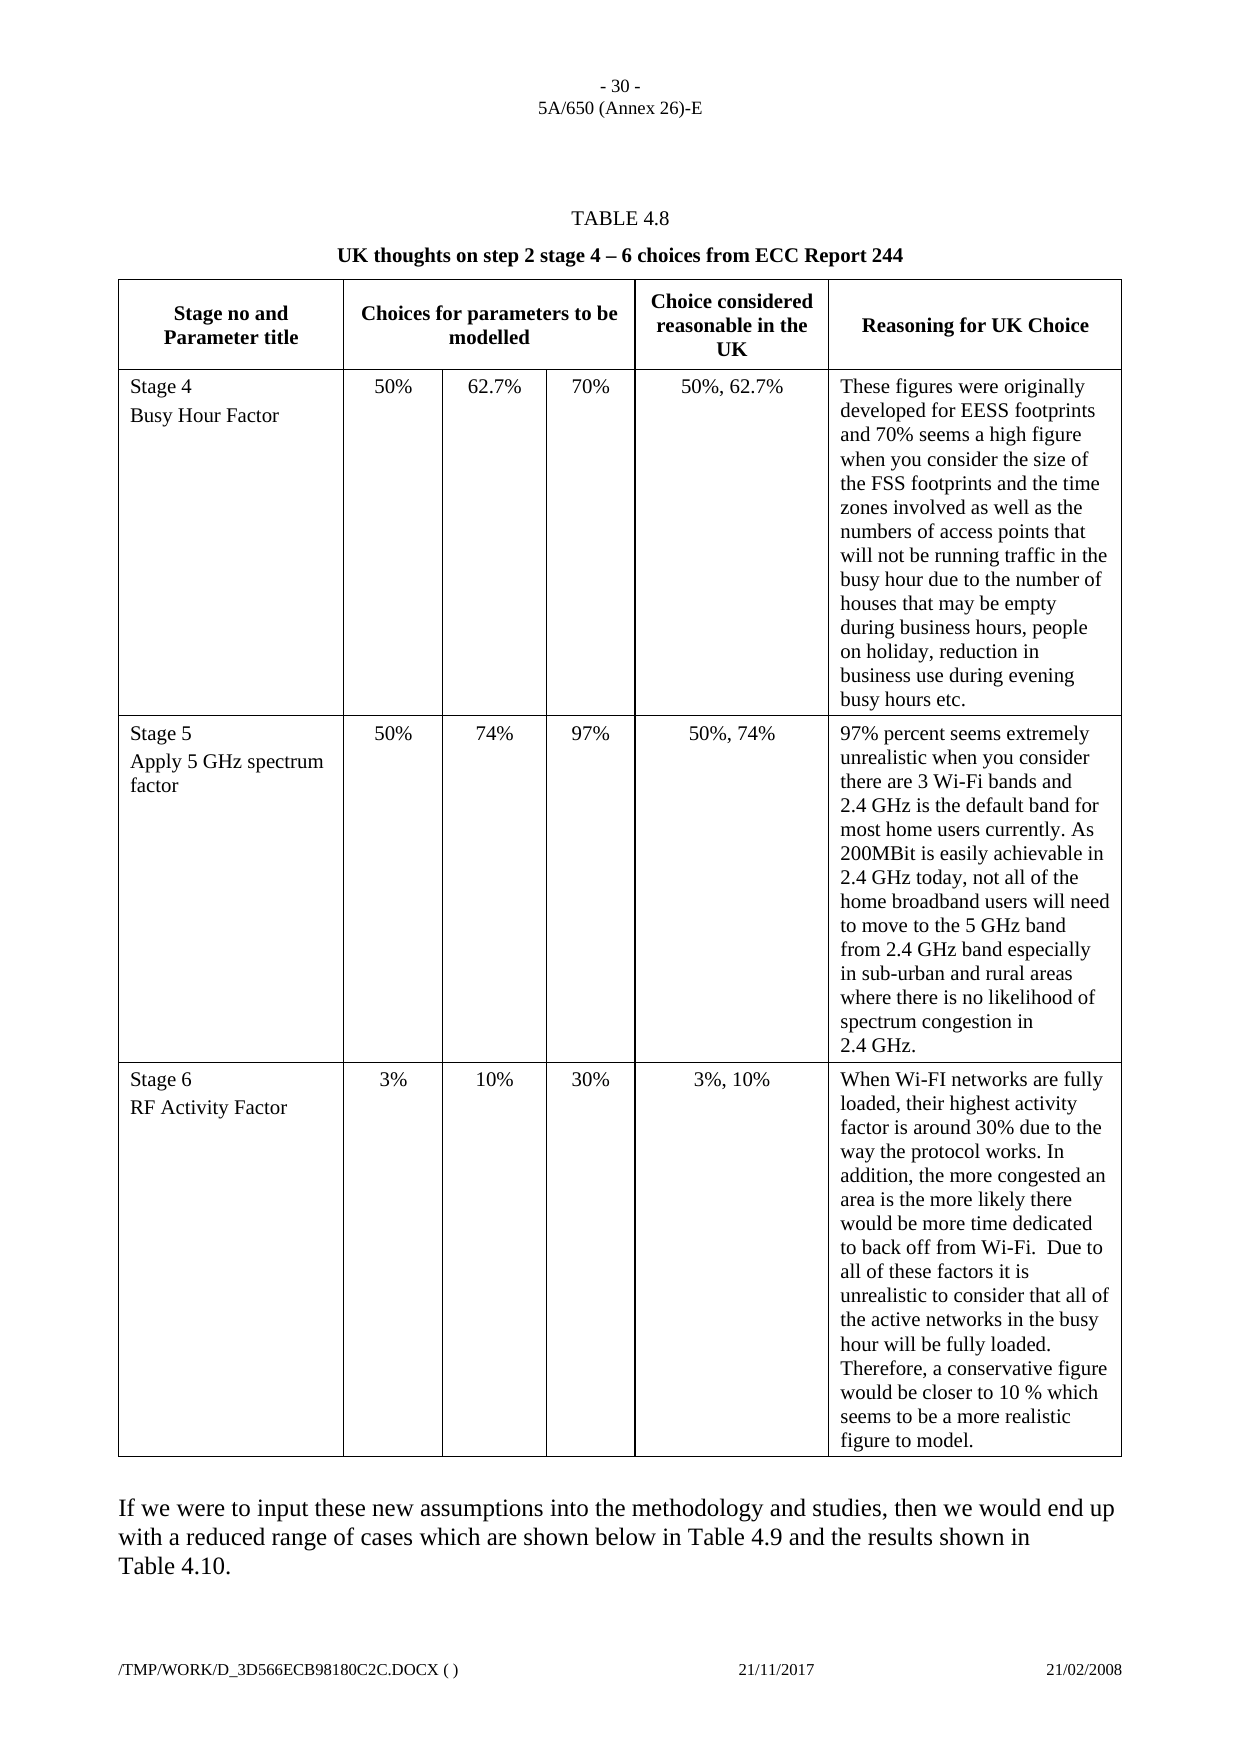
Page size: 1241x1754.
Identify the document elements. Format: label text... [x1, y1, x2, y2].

table_cell Stage 6 RF Activity Factor [119, 1063, 343, 1456]
table_cell Stage 4 Busy Hour Factor [119, 370, 343, 715]
table_cell 3% [344, 1063, 442, 1456]
text Table 4.8 [118, 206, 1122, 230]
table_cell 50%, 74% [636, 716, 828, 1062]
table_header Reasoning for UK Choice [829, 280, 1121, 369]
table_header Stage no and Parameter title [119, 280, 343, 369]
table_cell 50% [344, 370, 442, 715]
table_cell 30% [547, 1063, 634, 1456]
table_cell 74% [443, 716, 546, 1062]
table_cell 97% [547, 716, 634, 1062]
text If we were to input these new assumptions into the methodology and studies, then we would end up with a reduced range of cases which are shown below in Table 4.9 and the results shown in Table 4.10. [118, 1493, 1122, 1580]
table_header Choice considered reasonable in the UK [636, 280, 828, 369]
table_cell 62.7% [443, 370, 546, 715]
table_cell 3%, 10% [636, 1063, 828, 1456]
table_cell When Wi-FI networks are fully loaded, their highest activity factor is around 30% due to the way the protocol works. In addition, the more congested an area is the more likely there would be more time dedicated to back off from Wi-Fi. Due to all of these factors it is unrealistic to consider that all of the active networks in the busy hour will be fully loaded. Therefore, a conservative figure would be closer to 10 % which seems to be a more realistic figure to model. [829, 1063, 1121, 1456]
table_cell 70% [547, 370, 634, 715]
table_cell 50%, 62.7% [636, 370, 828, 715]
table_cell 10% [443, 1063, 546, 1456]
title UK thoughts on step 2 stage 4 – 6 choices from ECC Report 244 [118, 243, 1122, 267]
table_cell Stage 5 Apply 5 GHz spectrum factor [119, 716, 343, 1062]
table_cell These figures were originally developed for EESS footprints and 70% seems a high figure when you consider the size of the FSS footprints and the time zones involved as well as the numbers of access points that will not be running traffic in the busy hour due to the number of houses that may be empty during business hours, people on holiday, reduction in business use during evening busy hours etc. [829, 370, 1121, 715]
table_header Choices for parameters to be modelled [344, 280, 634, 369]
table_cell 97% percent seems extremely unrealistic when you consider there are 3 Wi-Fi bands and 2.4 GHz is the default band for most home users currently. As 200MBit is easily achievable in 2.4 GHz today, not all of the home broadband users will need to move to the 5 GHz band from 2.4 GHz band especially in sub-urban and rural areas where there is no likelihood of spectrum congestion in 2.4 GHz. [829, 716, 1121, 1062]
table_cell 50% [344, 716, 442, 1062]
